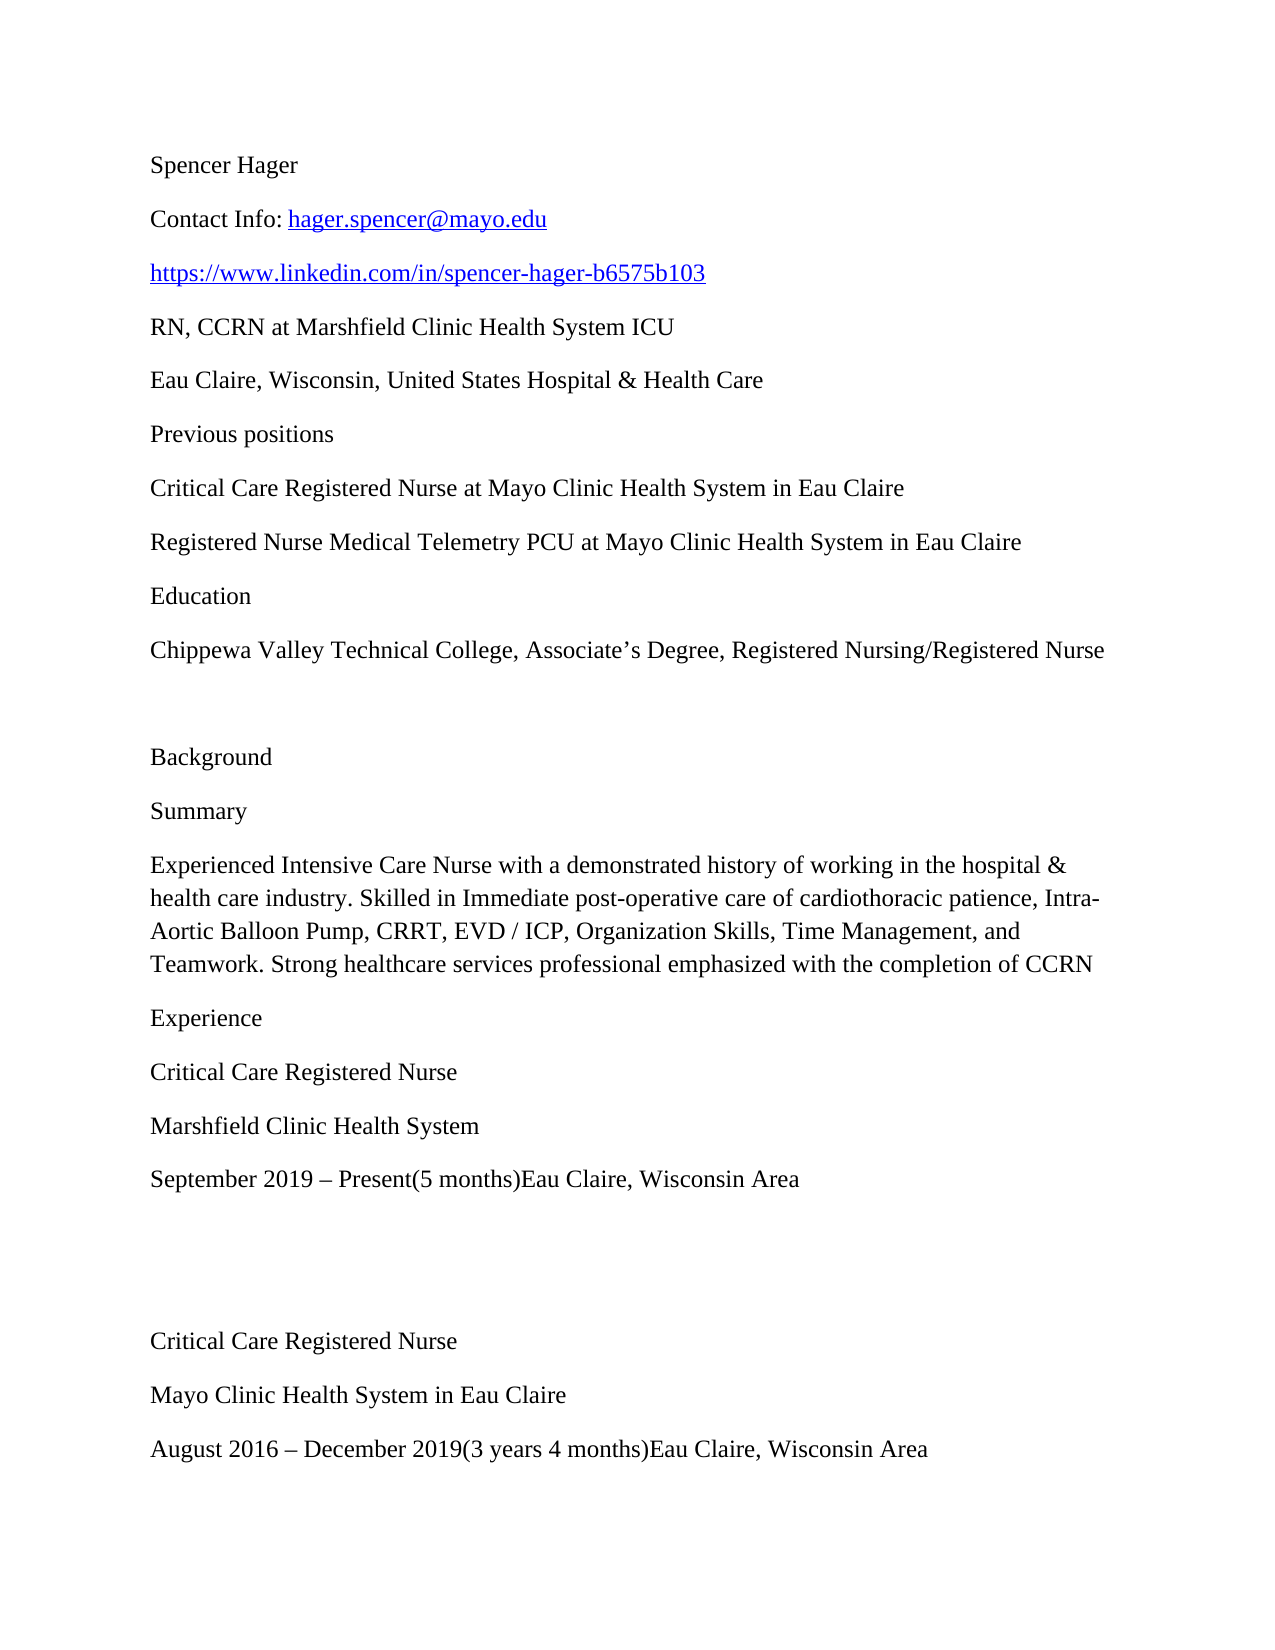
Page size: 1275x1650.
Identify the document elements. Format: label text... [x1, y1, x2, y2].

text Critical Care Registered Nurse at Mayo Clinic Health System in Eau Claire [150, 473, 1125, 502]
text https://www.linkedin.com/in/spencer-hager-b6575b103 [150, 258, 1125, 286]
text Eau Claire, Wisconsin, United States Hospital & Health Care [150, 365, 1125, 394]
text Critical Care Registered Nurse [150, 1326, 1125, 1355]
text Spencer Hager [150, 150, 1125, 179]
text Previous positions [150, 419, 1125, 448]
text August 2016 – December 2019(3 years 4 months)Eau Claire, Wisconsin Area [150, 1434, 1125, 1463]
text RN, CCRN at Marshfield Clinic Health System ICU [150, 312, 1125, 340]
text Background [150, 742, 1125, 771]
text Summary [150, 796, 1125, 825]
text Critical Care Registered Nurse [150, 1057, 1125, 1086]
text Chippewa Valley Technical College, Associate’s Degree, Registered Nursing/Registered Nurse [150, 635, 1125, 663]
text Marshfield Clinic Health System [150, 1111, 1125, 1139]
text Contact Info: hager.spencer@mayo.edu [150, 204, 1125, 233]
text Experience [150, 1003, 1125, 1032]
text September 2019 – Present(5 months)Eau Claire, Wisconsin Area [150, 1164, 1125, 1193]
text Experienced Intensive Care Nurse with a demonstrated history of working in the hospital & health care industry. Skilled in Immediate post-operative care of cardiothoracic patience, Intra-Aortic Balloon Pump, CRRT, EVD / ICP, Organization Skills, Time Management, and Teamwork. Strong healthcare services professional emphasized with the completion of CCRN [150, 850, 1125, 978]
text Mayo Clinic Health System in Eau Claire [150, 1380, 1125, 1409]
text Education [150, 581, 1125, 609]
text Registered Nurse Medical Telemetry PCU at Mayo Clinic Health System in Eau Claire [150, 527, 1125, 556]
